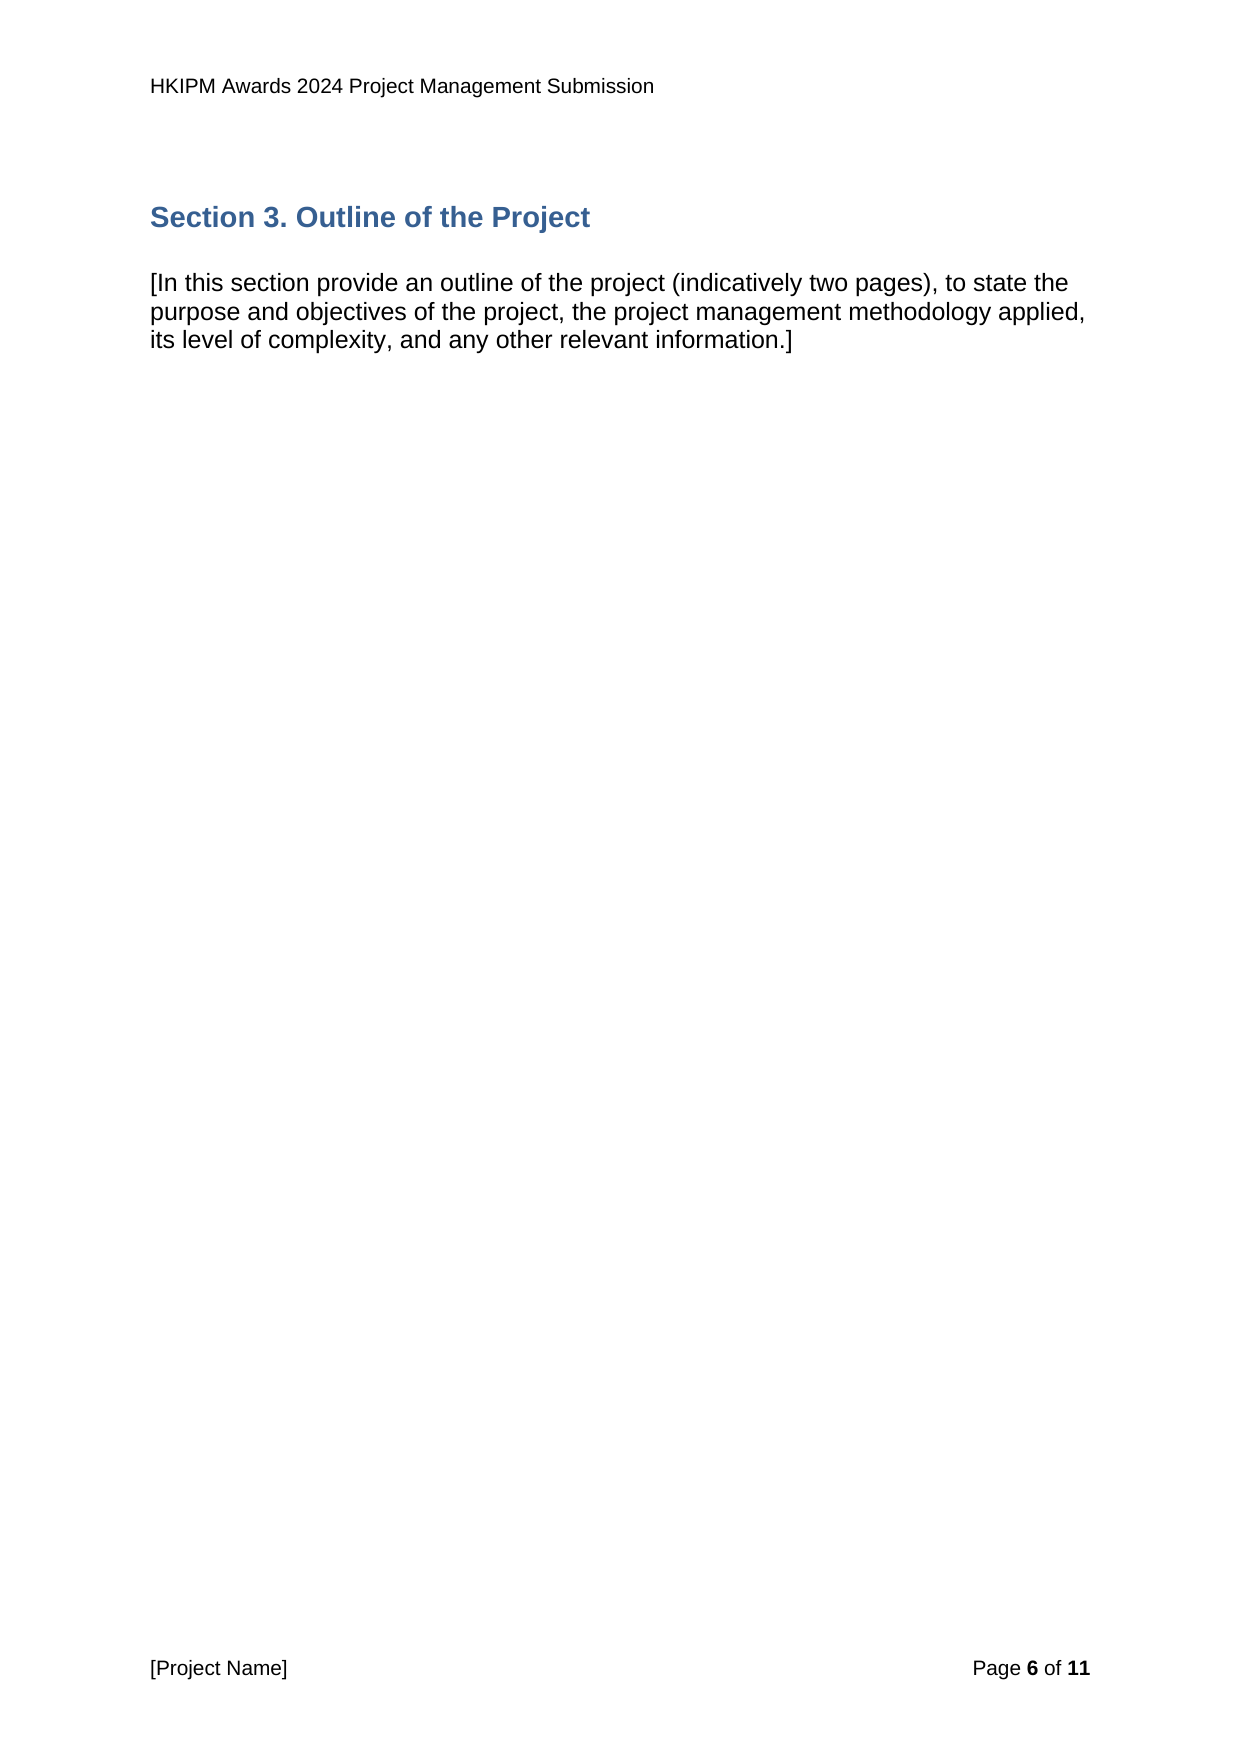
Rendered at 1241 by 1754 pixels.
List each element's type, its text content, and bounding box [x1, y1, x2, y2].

text [In this section provide an outline of the project (indicatively two pages), to state the purpose and objectives of the project, the project management methodology applied, its level of complexity, and any other relevant information.] [150, 268, 1090, 354]
subtitle Section 3. Outline of the Project [150, 200, 1090, 233]
